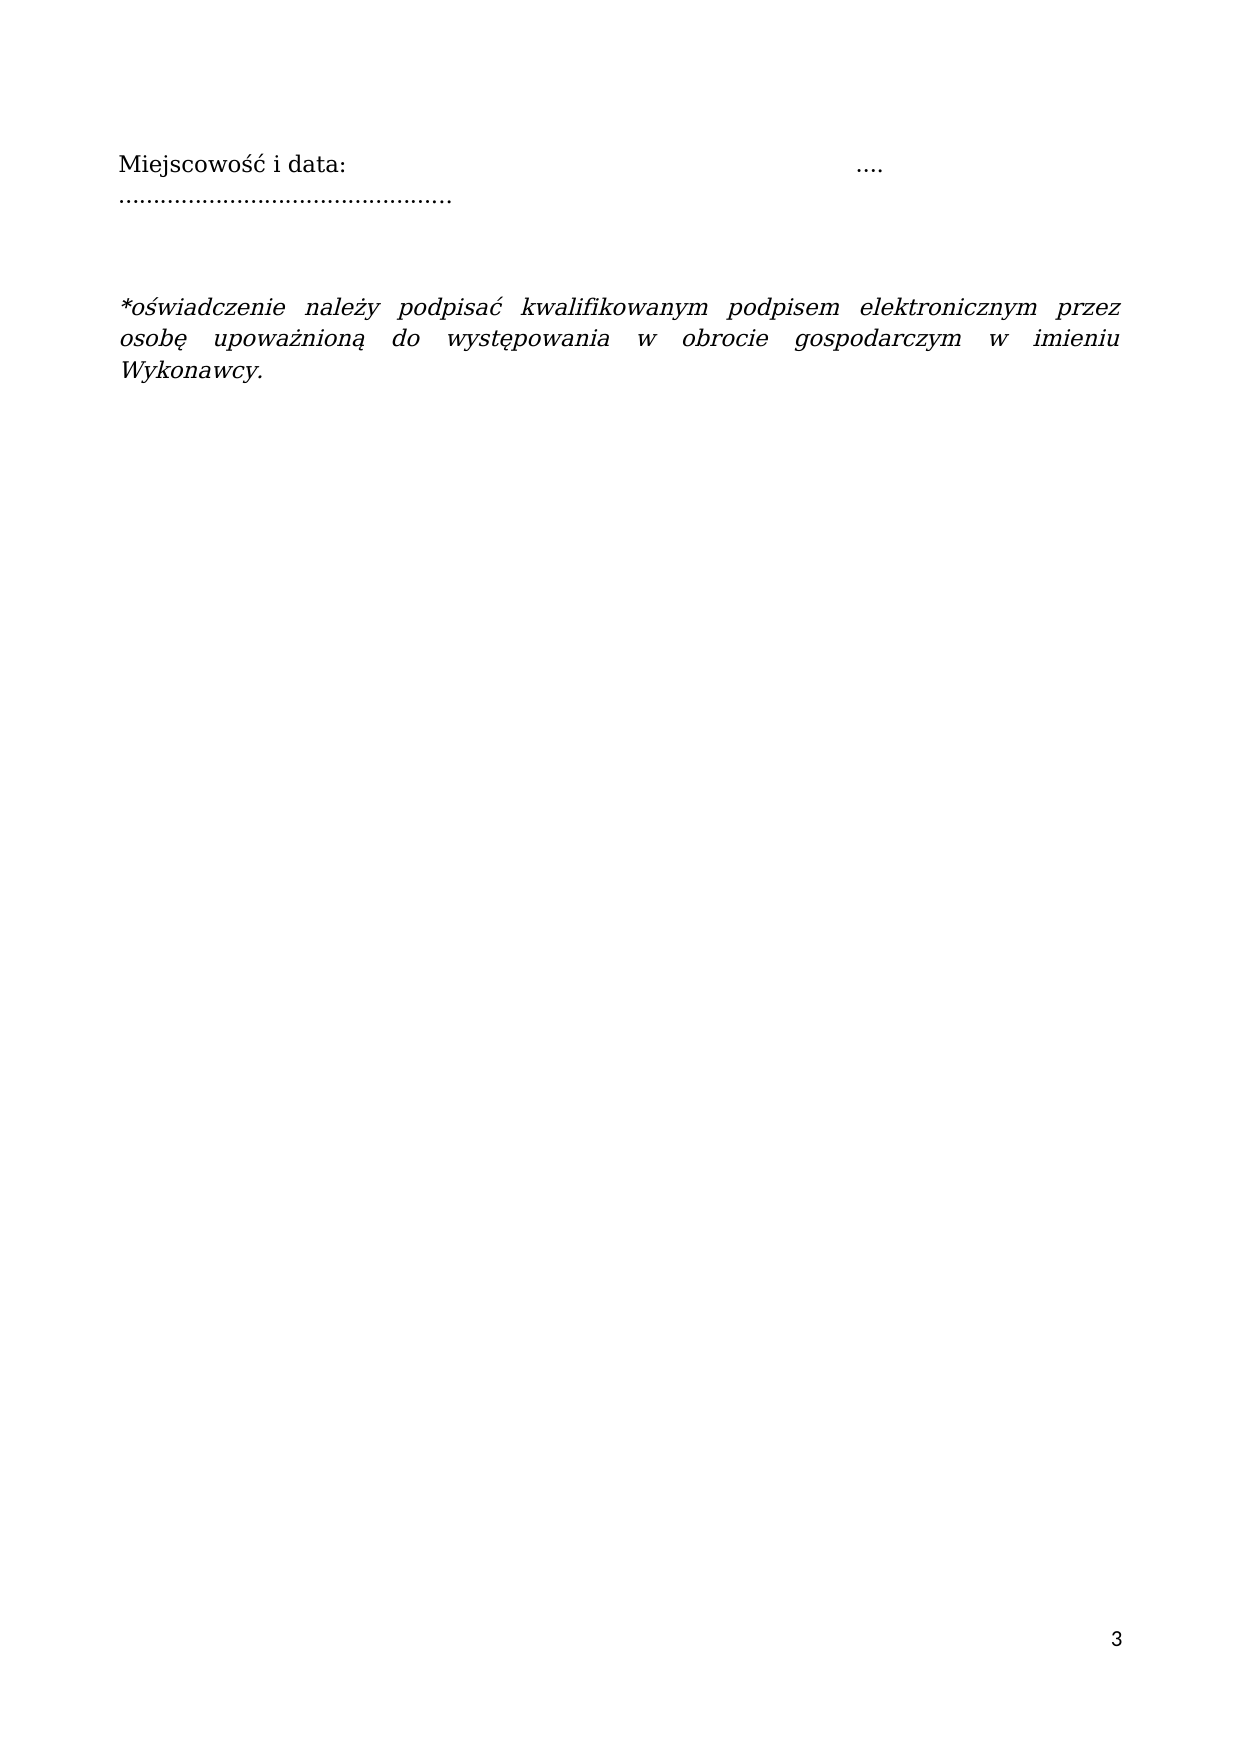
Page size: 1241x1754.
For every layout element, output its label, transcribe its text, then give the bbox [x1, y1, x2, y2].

text Miejscowość i data: ….………………………………………... [118, 150, 1122, 209]
text *oświadczenie należy podpisać kwalifikowanym podpisem elektronicznym przez osobę upoważnioną do występowania w obrocie gospodarczym w imieniu Wykonawcy. [118, 293, 1122, 383]
